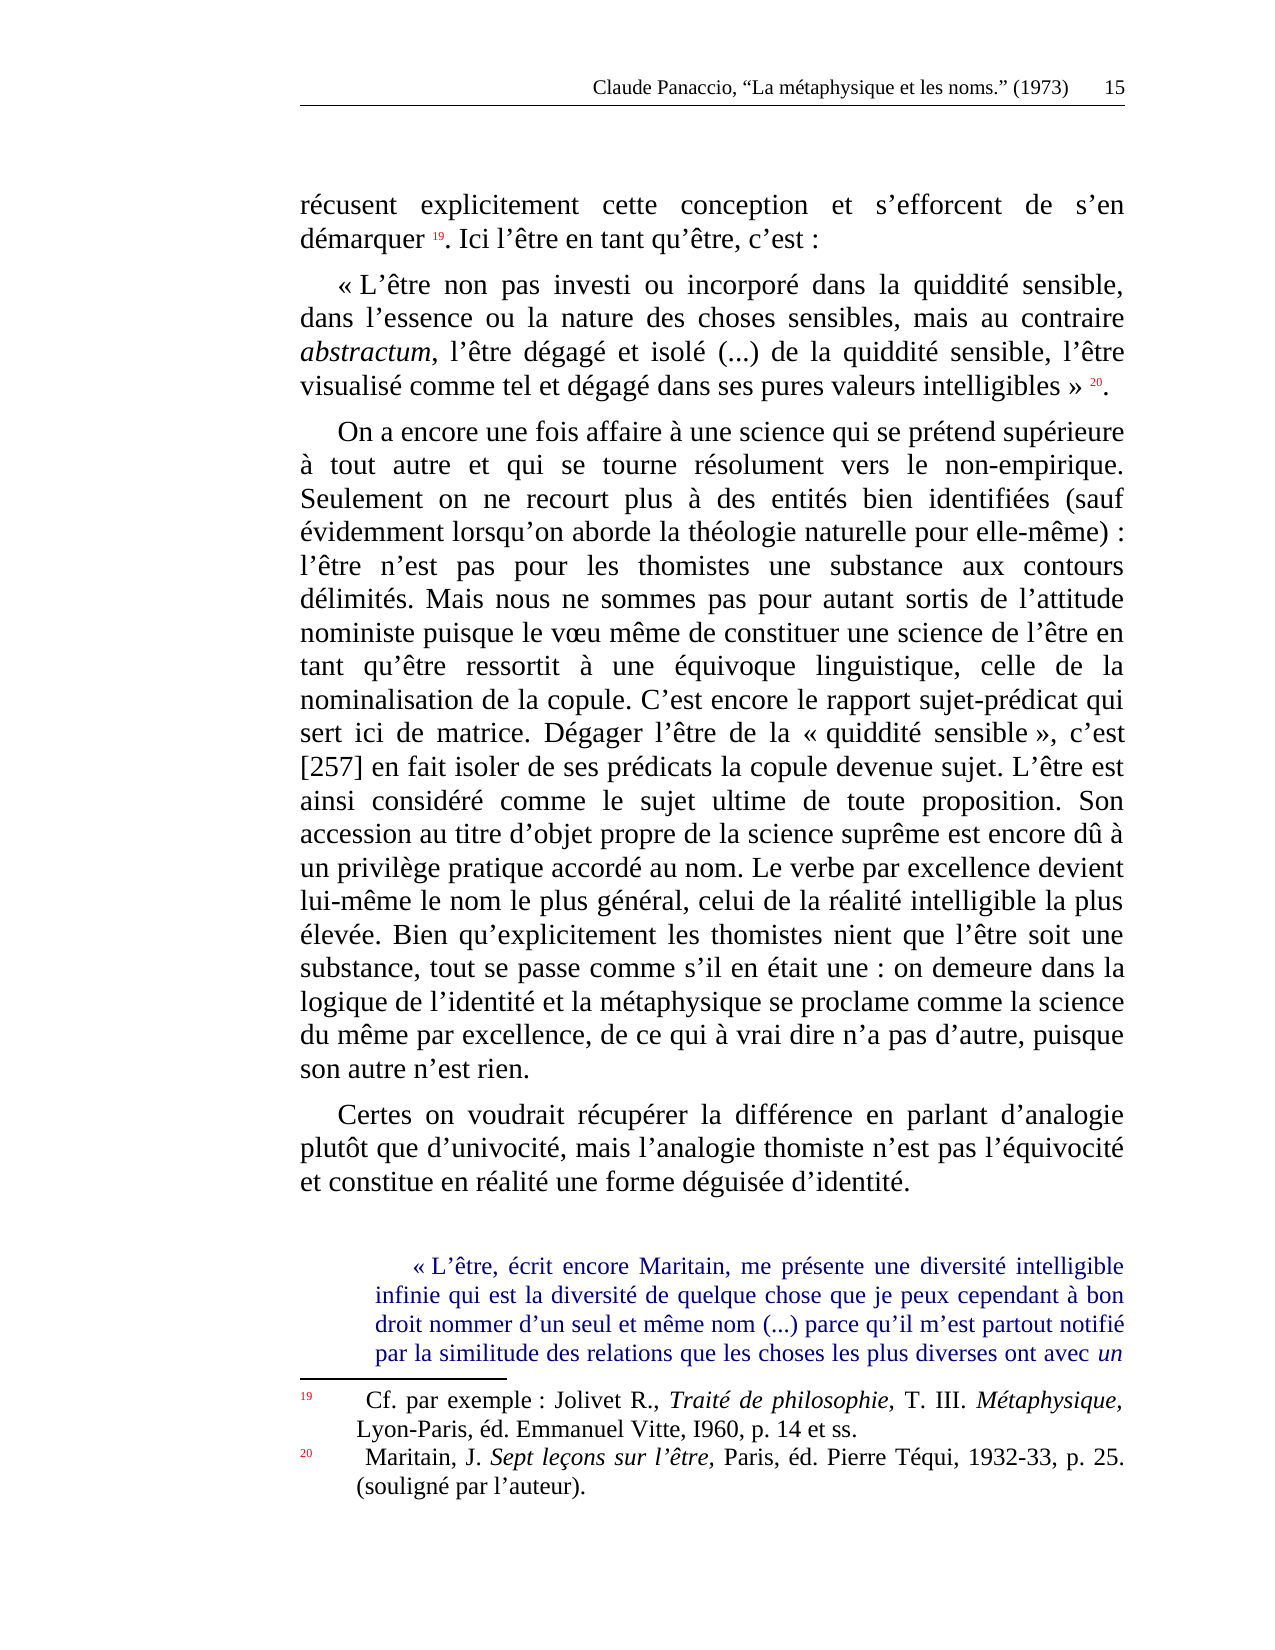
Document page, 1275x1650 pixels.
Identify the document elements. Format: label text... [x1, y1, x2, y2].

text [375, 1251, 1125, 1366]
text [300, 187, 1125, 254]
text Certes on voudrait récupérer la différence en parlant d’analogie plutôt que d’univocité, mais l’analogie thomiste n’est pas l’équivocité et constitue en réalité une forme déguisée d’identité. [300, 1097, 1125, 1198]
text On a encore une fois affaire à une science qui se prétend supérieure à tout autre et qui se tourne résolument vers le non-empirique. Seulement on ne recourt plus à des entités bien identifiées (sauf évidemment lorsqu’on aborde la théologie naturelle pour elle-même) : l’être n’est pas pour les thomistes une substance aux contours délimités. Mais nous ne sommes pas pour autant sortis de l’attitude noministe puisque le vœu même de constituer une science de l’être en tant qu’être ressortit à une équivoque linguistique, celle de la nominalisation de la copule. C’est encore le rapport sujet-prédicat qui sert ici de matrice. Dégager l’être de la « quiddité sensible », c’est [257] en fait isoler de ses prédicats la copule devenue sujet. L’être est ainsi considéré comme le sujet ultime de toute proposition. Son accession au titre d’objet propre de la science suprême est encore dû à un privilège pratique accordé au nom. Le verbe par excellence devient lui-même le nom le plus général, celui de la réalité intelligible la plus élevée. Bien qu’explicitement les thomistes nient que l’être soit une substance, tout se passe comme s’il en était une : on demeure dans la logique de l’identité et la métaphysique se proclame comme la science du même par excellence, de ce qui à vrai dire n’a pas d’autre, puisque son autre n’est rien. [300, 414, 1125, 1084]
text « L’être non pas investi ou incorporé dans la quiddité sensible, dans l’essence ou la nature des choses sensibles, mais au contraire abstractum, l’être dégagé et isolé (...) de la quiddité sensible, l’être visualisé comme tel et dégagé dans ses pures valeurs intelligibles » . [300, 267, 1125, 401]
